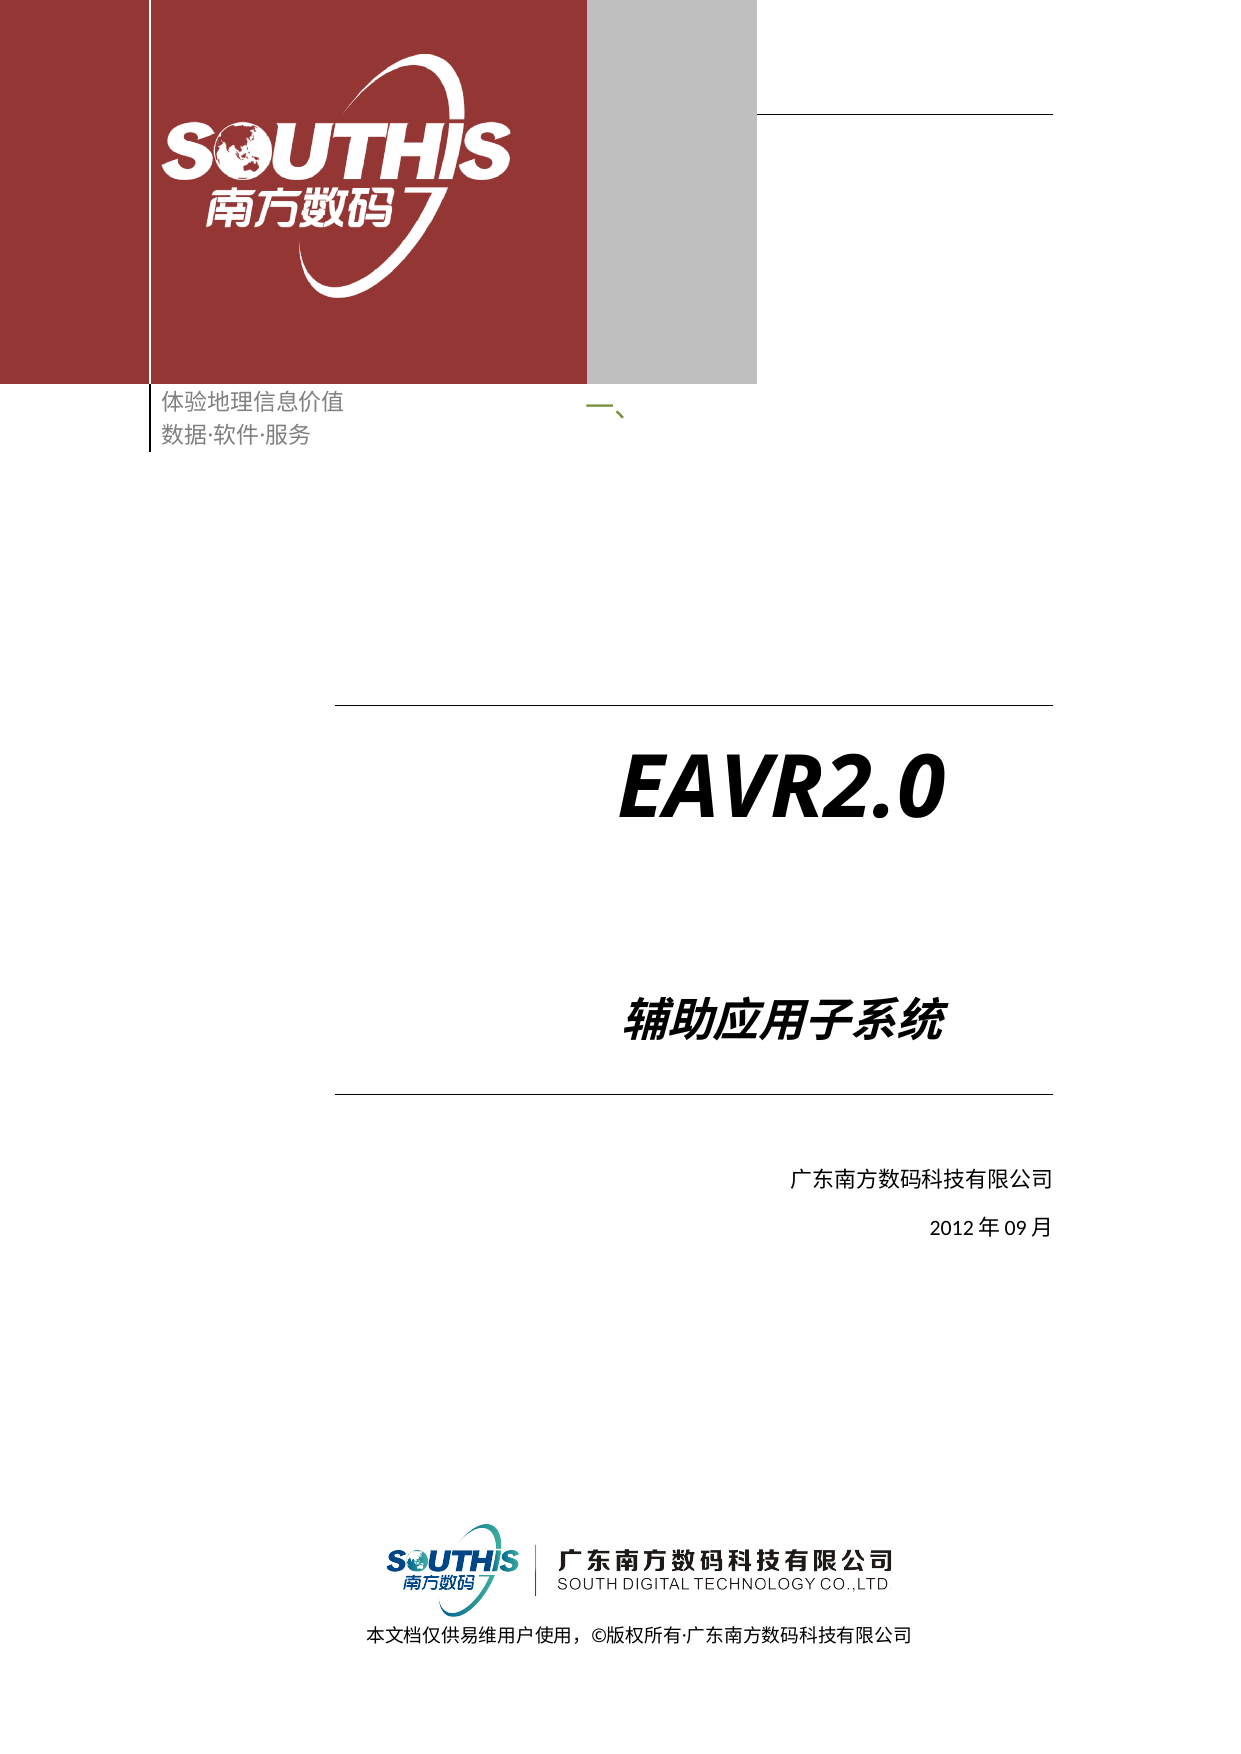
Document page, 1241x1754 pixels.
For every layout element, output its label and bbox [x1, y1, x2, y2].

picture [161, 54, 511, 298]
picture [386, 1524, 892, 1617]
